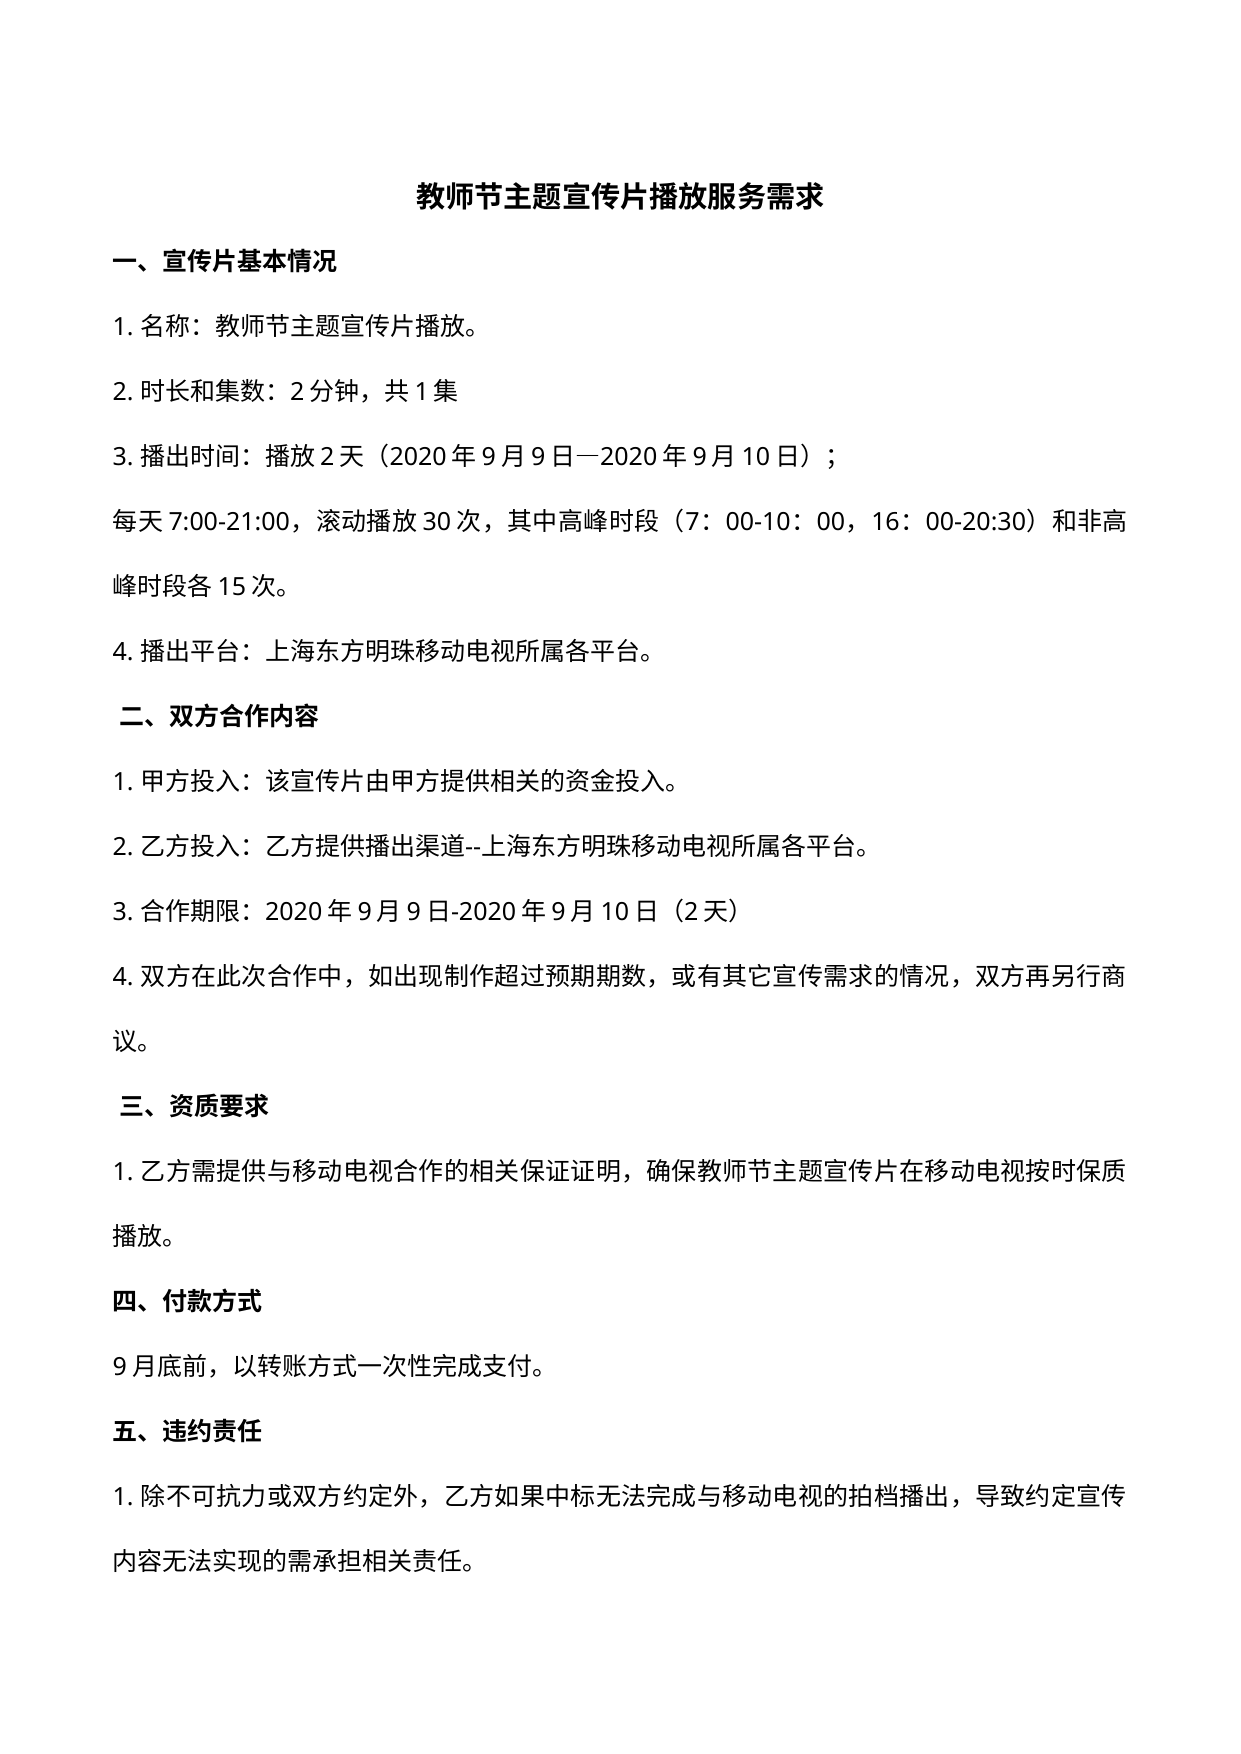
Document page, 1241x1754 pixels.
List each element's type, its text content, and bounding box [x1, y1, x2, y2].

text 教师节主题宣传片播放服务需求 [112, 162, 1128, 227]
text 3. 播出时间：播放2天（2020年9月9日—2020年9月10日）； [112, 422, 1128, 487]
text 2. 乙方投入：乙方提供播出渠道--上海东方明珠移动电视所属各平台。 [112, 812, 1128, 877]
text 1. 乙方需提供与移动电视合作的相关保证证明，确保教师节主题宣传片在移动电视按时保质播放。 [112, 1137, 1128, 1267]
text 一、宣传片基本情况 [112, 227, 1128, 292]
text 4. 双方在此次合作中，如出现制作超过预期期数，或有其它宣传需求的情况，双方再另行商议。 [112, 942, 1128, 1072]
text 1. 除不可抗力或双方约定外，乙方如果中标无法完成与移动电视的拍档播出，导致约定宣传内容无法实现的需承担相关责任。 [112, 1462, 1128, 1592]
text 三、资质要求 [112, 1072, 1128, 1137]
text 二、双方合作内容 [112, 682, 1128, 747]
text 五、违约责任 [112, 1397, 1128, 1462]
text 3. 合作期限：2020年9月9日-2020年9月10日（2天） [112, 877, 1128, 942]
text 每天7:00-21:00，滚动播放30次，其中高峰时段（7：00-10：00，16：00-20:30）和非高峰时段各15次。 [112, 487, 1128, 617]
text 2. 时长和集数：2分钟，共1集 [112, 357, 1128, 422]
text 9月底前，以转账方式一次性完成支付。 [112, 1332, 1128, 1397]
text 1. 甲方投入：该宣传片由甲方提供相关的资金投入。 [112, 747, 1128, 812]
text 1. 名称：教师节主题宣传片播放。 [112, 292, 1128, 357]
text 四、付款方式 [112, 1267, 1128, 1332]
text 4. 播出平台：上海东方明珠移动电视所属各平台。 [112, 617, 1128, 682]
